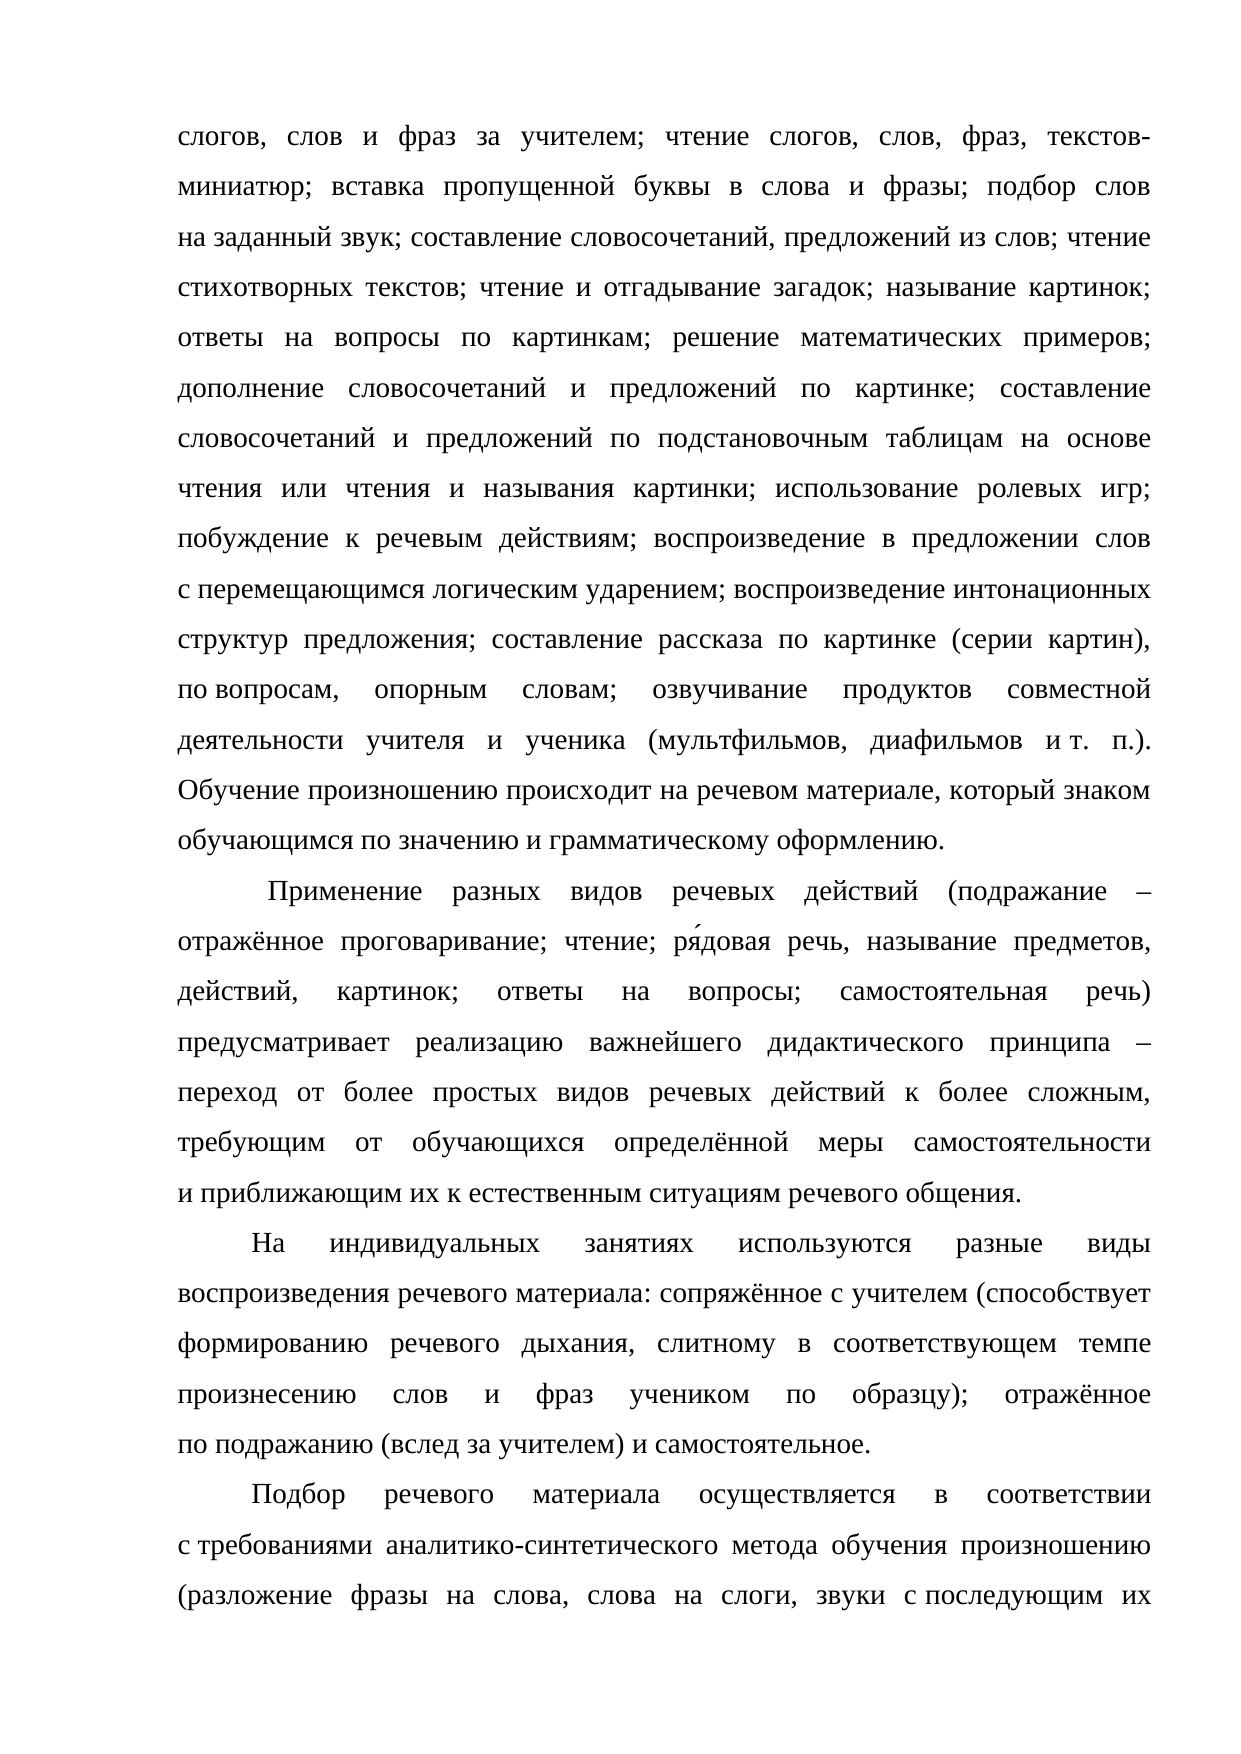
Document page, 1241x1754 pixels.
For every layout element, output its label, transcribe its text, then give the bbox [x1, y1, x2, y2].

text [177, 118, 1152, 856]
text На индивидуальных занятиях используются разные виды воспроизведения речевого материала: сопряжённое с учителем (способствует формированию речевого дыхания, слитному в соответствующем темпе произнесению слов и фраз учеником по образцу); отражённое по подражанию (вслед за учителем) и самостоятельное. [177, 1225, 1152, 1460]
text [177, 1477, 1152, 1611]
text Применение разных видов речевых действий (подражание – отражённое проговаривание; чтение; ря́довая речь, называние предметов, действий, картинок; ответы на вопросы; самостоятельная речь) предусматривает реализацию важнейшего дидактического принципа – переход от более простых видов речевых действий к более сложным, требующим от обучающихся определённой меры самостоятельности и приближающим их к естественным ситуациям речевого общения. [177, 873, 1152, 1208]
